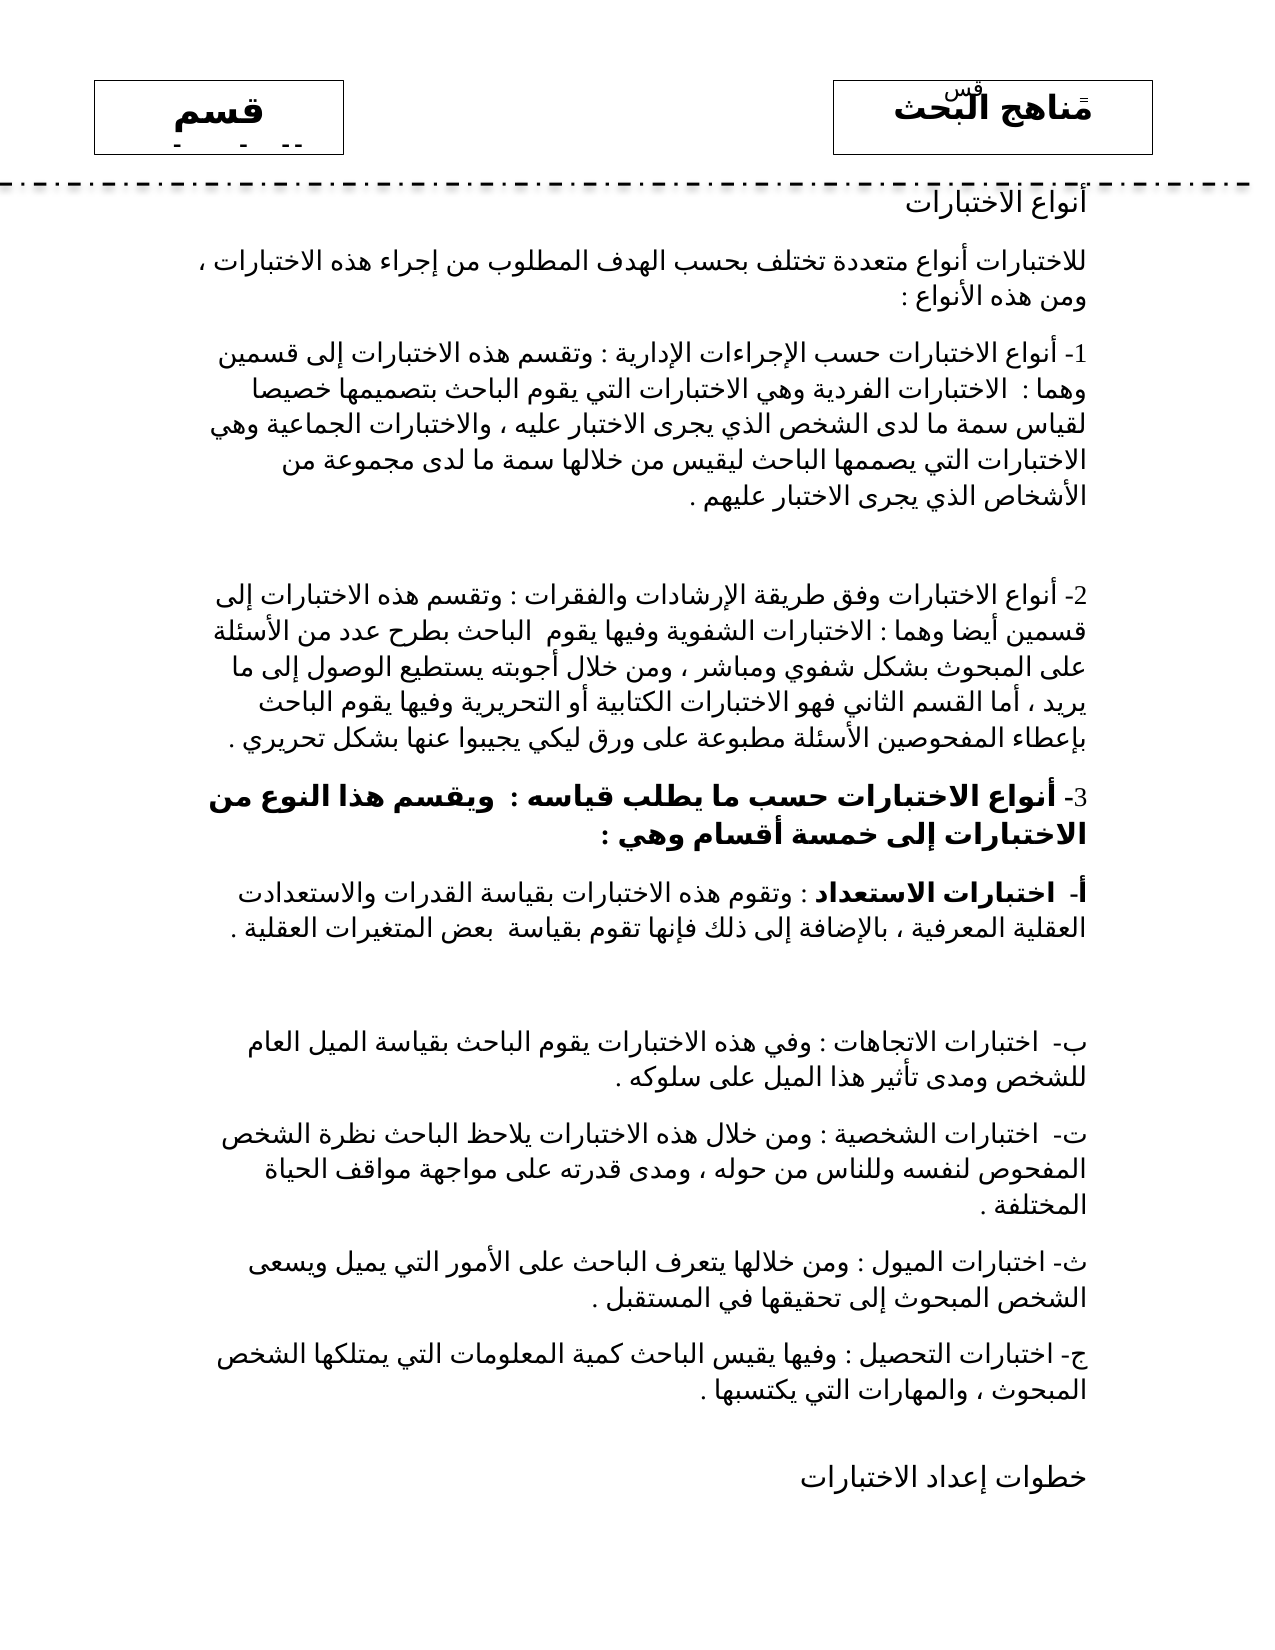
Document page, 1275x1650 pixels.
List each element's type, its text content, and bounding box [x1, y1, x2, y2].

subtitle 1- أنواع الاختبارات حسب الإجراءات الإدارية : وتقسم هذه الاختبارات إلى قسمين وهما : الاختبارات الفردية وهي الاختبارات التي يقوم الباحث بتصميمها خصيصا لقياس سمة ما لدى الشخص الذي يجرى الاختبار عليه ، والاختبارات الجماعية وهي الاختبارات التي يصممها الباحث ليقيس من خلالها سمة ما لدى مجموعة من الأشخاص الذي يجرى الاختبار عليهم . [187, 337, 1087, 511]
subtitle أ‌- اختبارات الاستعداد : وتقوم هذه الاختبارات بقياسة القدرات والاستعدادت العقلية المعرفية ، بالإضافة إلى ذلك فإنها تقوم بقياسة بعض المتغيرات العقلية . [187, 877, 1087, 944]
subtitle خطوات إعداد الاختبارات [187, 1460, 1087, 1493]
subtitle أنواع الاختبارات [187, 185, 1087, 219]
subtitle ت‌- اختبارات الشخصية : ومن خلال هذه الاختبارات يلاحظ الباحث نظرة الشخص المفحوص لنفسه وللناس من حوله ، ومدى قدرته على مواجهة مواقف الحياة المختلفة . [187, 1118, 1087, 1221]
subtitle 2- أنواع الاختبارات وفق طريقة الإرشادات والفقرات : وتقسم هذه الاختبارات إلى قسمين أيضا وهما : الاختبارات الشفوية وفيها يقوم الباحث بطرح عدد من الأسئلة على المبحوث بشكل شفوي ومباشر ، ومن خلال أجوبته يستطيع الوصول إلى ما يريد ، أما القسم الثاني فهو الاختبارات الكتابية أو التحريرية وفيها يقوم الباحث بإعطاء المفحوصين الأسئلة مطبوعة على ورق ليكي يجيبوا عنها بشكل تحريري . [187, 579, 1087, 753]
subtitle للاختبارات أنواع متعددة تختلف بحسب الهدف المطلوب من إجراء هذه الاختبارات ، ومن هذه الأنواع : [187, 245, 1087, 312]
subtitle ب‌- اختبارات الاتجاهات : وفي هذه الاختبارات يقوم الباحث بقياسة الميل العام للشخص ومدى تأثير هذا الميل على سلوكه . [187, 1026, 1087, 1092]
subtitle ث‌- اختبارات الميول : ومن خلالها يتعرف الباحث على الأمور التي يميل ويسعى الشخص المبحوث إلى تحقيقها في المستقبل . [187, 1246, 1087, 1313]
subtitle 3- أنواع الاختبارات حسب ما يطلب قياسه : ويقسم هذا النوع من الاختبارات إلى خمسة أقسام وهي : [187, 779, 1087, 851]
subtitle ج‌- اختبارات التحصيل : وفيها يقيس الباحث كمية المعلومات التي يمتلكها الشخص المبحوث ، والمهارات التي يكتسبها . [187, 1338, 1087, 1405]
